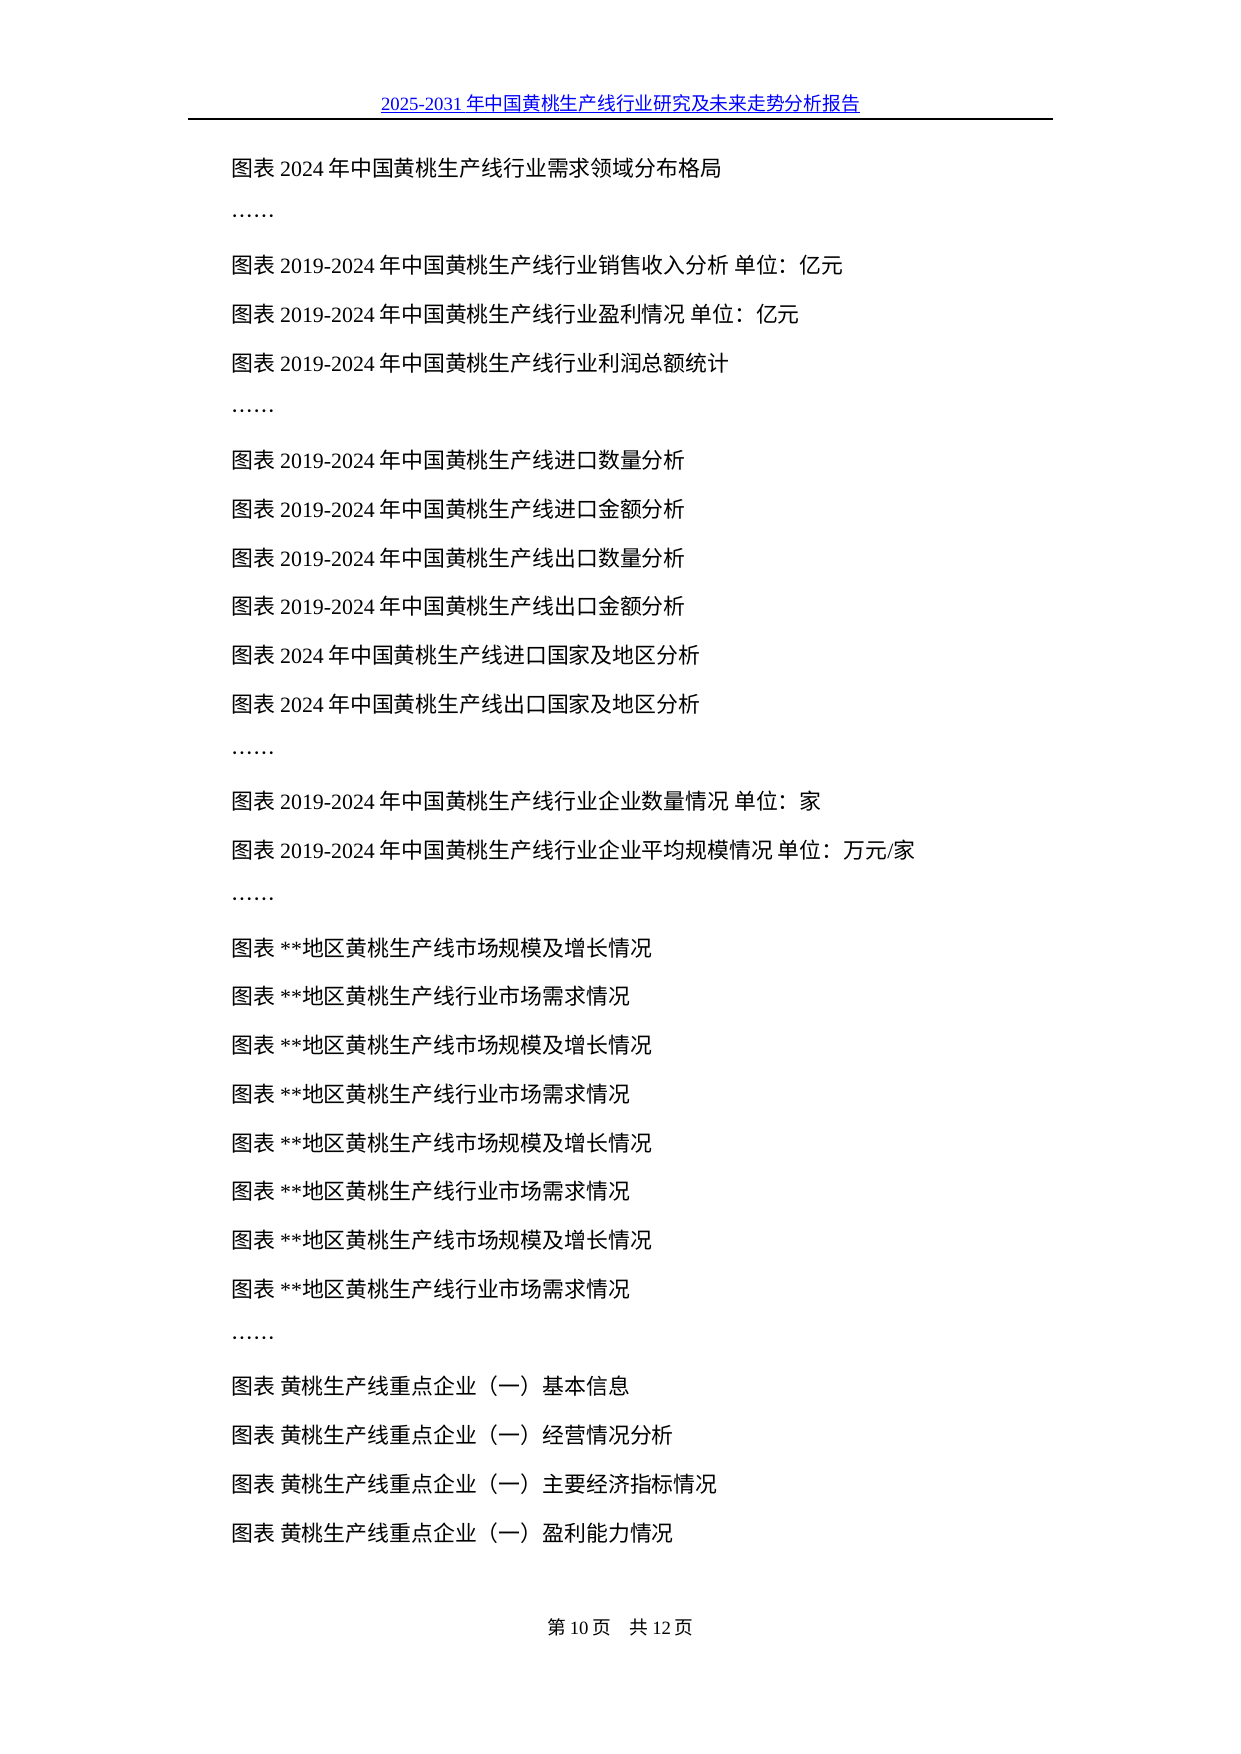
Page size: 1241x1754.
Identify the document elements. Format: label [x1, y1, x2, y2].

text [187, 150, 1053, 1548]
